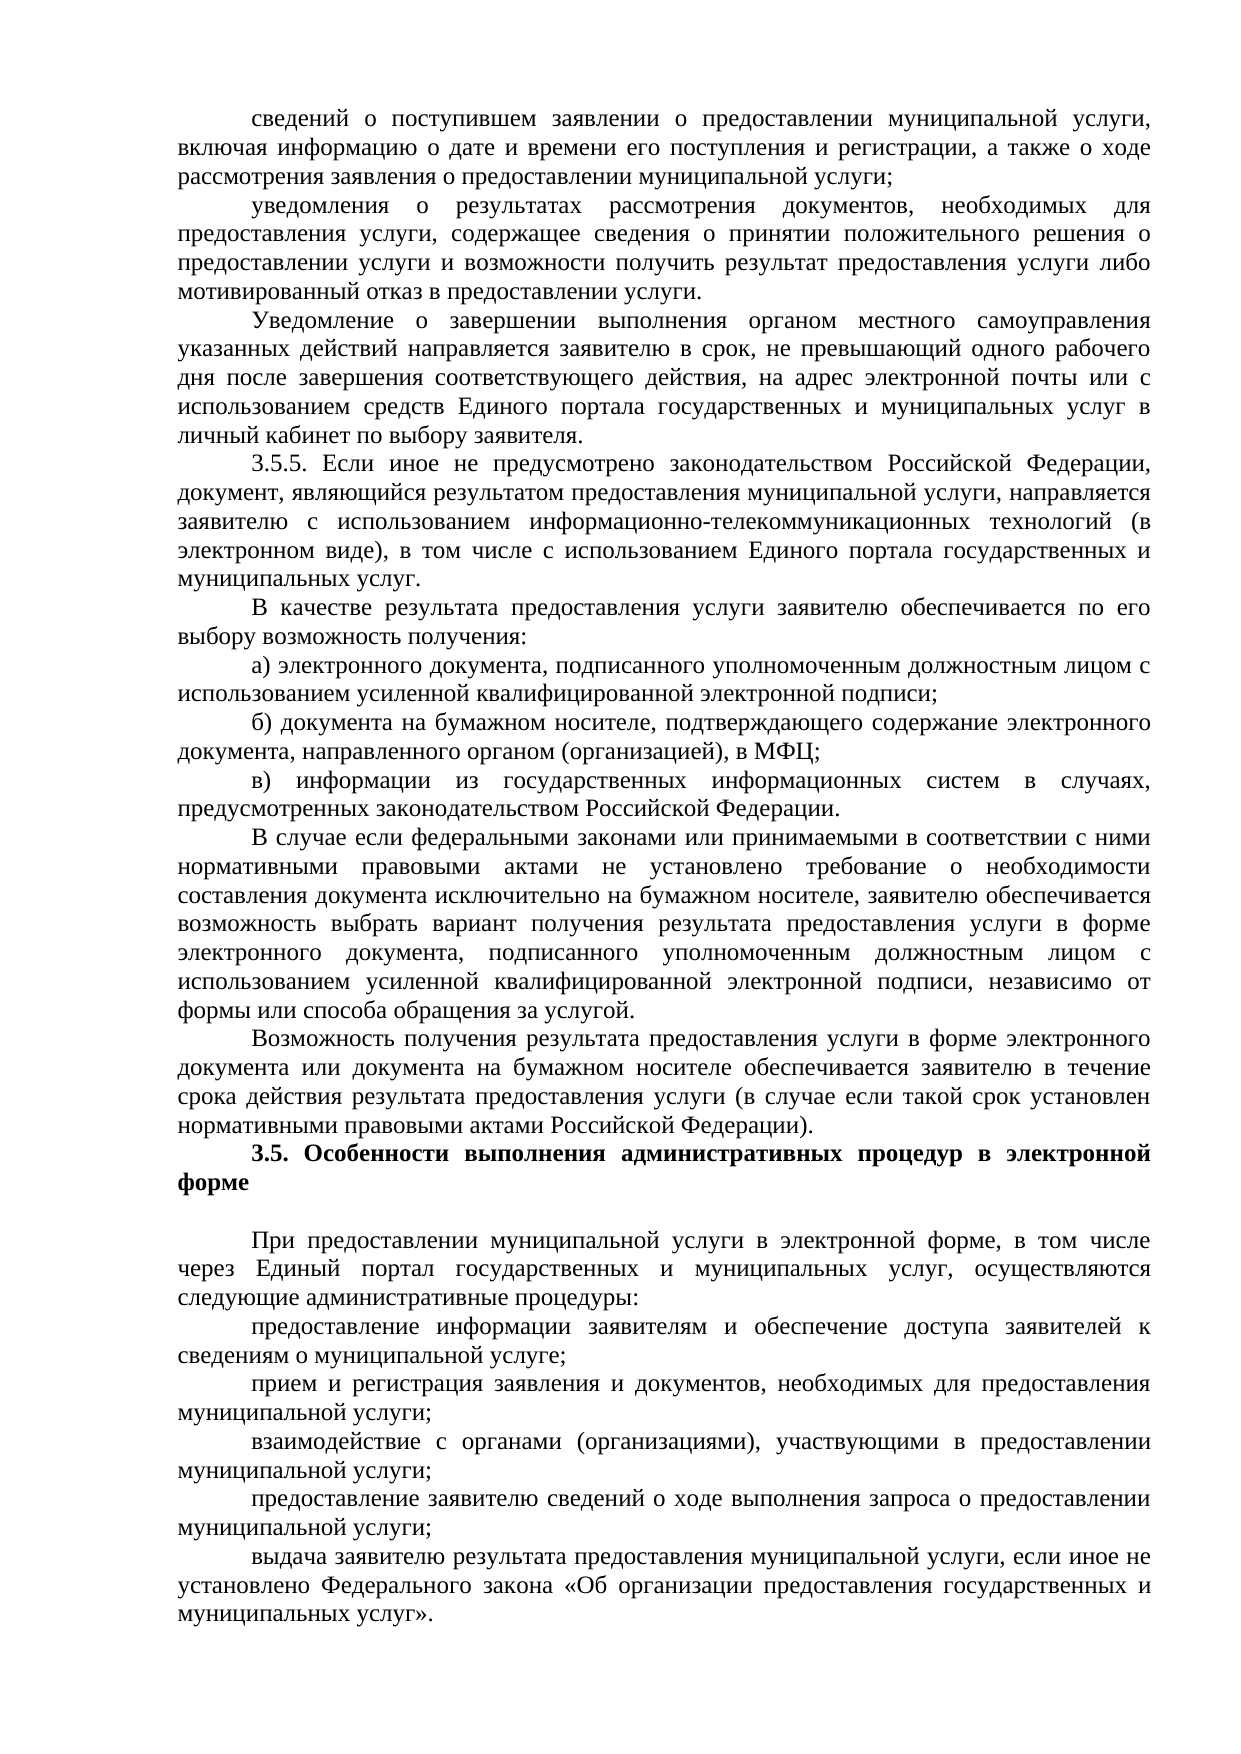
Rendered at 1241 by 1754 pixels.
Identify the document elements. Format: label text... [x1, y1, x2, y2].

text 3.5.5. Если иное не предусмотрено законодательством Российской Федерации, документ, являющийся результатом предоставления муниципальной услуги, направляется заявителю с использованием информационно-телекоммуникационных технологий (в электронном виде), в том числе с использованием Единого портала государственных и муниципальных услуг. [177, 448, 1152, 592]
text уведомления о результатах рассмотрения документов, необходимых для предоставления услуги, содержащее сведения о принятии положительного решения о предоставлении услуги и возможности получить результат предоставления услуги либо мотивированный отказ в предоставлении услуги. [177, 190, 1152, 305]
text в) информации из государственных информационных систем в случаях, предусмотренных законодательством Российской Федерации. [177, 765, 1152, 822]
text Уведомление о завершении выполнения органом местного самоуправления указанных действий направляется заявителю в срок, не превышающий одного рабочего дня после завершения соответствующего действия, на адрес электронной почты или с использованием средств Единого портала государственных и муниципальных услуг в личный кабинет по выбору заявителя. [177, 305, 1152, 448]
text В случае если федеральными законами или принимаемыми в соответствии с ними нормативными правовыми актами не установлено требование о необходимости составления документа исключительно на бумажном носителе, заявителю обеспечивается возможность выбрать вариант получения результата предоставления услуги в форме электронного документа, подписанного уполномоченным должностным лицом с использованием усиленной квалифицированной электронной подписи, независимо от формы или способа обращения за услугой. [177, 822, 1152, 1023]
text При предоставлении муниципальной услуги в электронной форме, в том числе через Единый портал государственных и муниципальных услуг, осуществляются следующие административные процедуры: [177, 1225, 1152, 1311]
text Возможность получения результата предоставления услуги в форме электронного документа или документа на бумажном носителе обеспечивается заявителю в течение срока действия результата предоставления услуги (в случае если такой срок установлен нормативными правовыми актами Российской Федерации). [177, 1023, 1152, 1138]
text предоставление заявителю сведений о ходе выполнения запроса о предоставлении муниципальной услуги; [177, 1483, 1152, 1541]
text а) электронного документа, подписанного уполномоченным должностным лицом с использованием усиленной квалифицированной электронной подписи; [177, 650, 1152, 707]
text взаимодействие с органами (организациями), участвующими в предоставлении муниципальной услуги; [177, 1426, 1152, 1483]
text выдача заявителю результата предоставления муниципальной услуги, если иное не установлено Федерального закона «Об организации предоставления государственных и муниципальных услуг». [177, 1541, 1152, 1627]
text б) документа на бумажном носителе, подтверждающего содержание электронного документа, направленного органом (организацией), в МФЦ; [177, 707, 1152, 765]
text предоставление информации заявителям и обеспечение доступа заявителей к сведениям о муниципальной услуге; [177, 1311, 1152, 1368]
text прием и регистрация заявления и документов, необходимых для предоставления муниципальной услуги; [177, 1368, 1152, 1426]
text сведений о поступившем заявлении о предоставлении муниципальной услуги, включая информацию о дате и времени его поступления и регистрации, а также о ходе рассмотрения заявления о предоставлении муниципальной услуги; [177, 103, 1152, 190]
text В качестве результата предоставления услуги заявителю обеспечивается по его выбору возможность получения: [177, 592, 1152, 650]
text 3.5. Особенности выполнения административных процедур в электронной форме [177, 1138, 1152, 1196]
